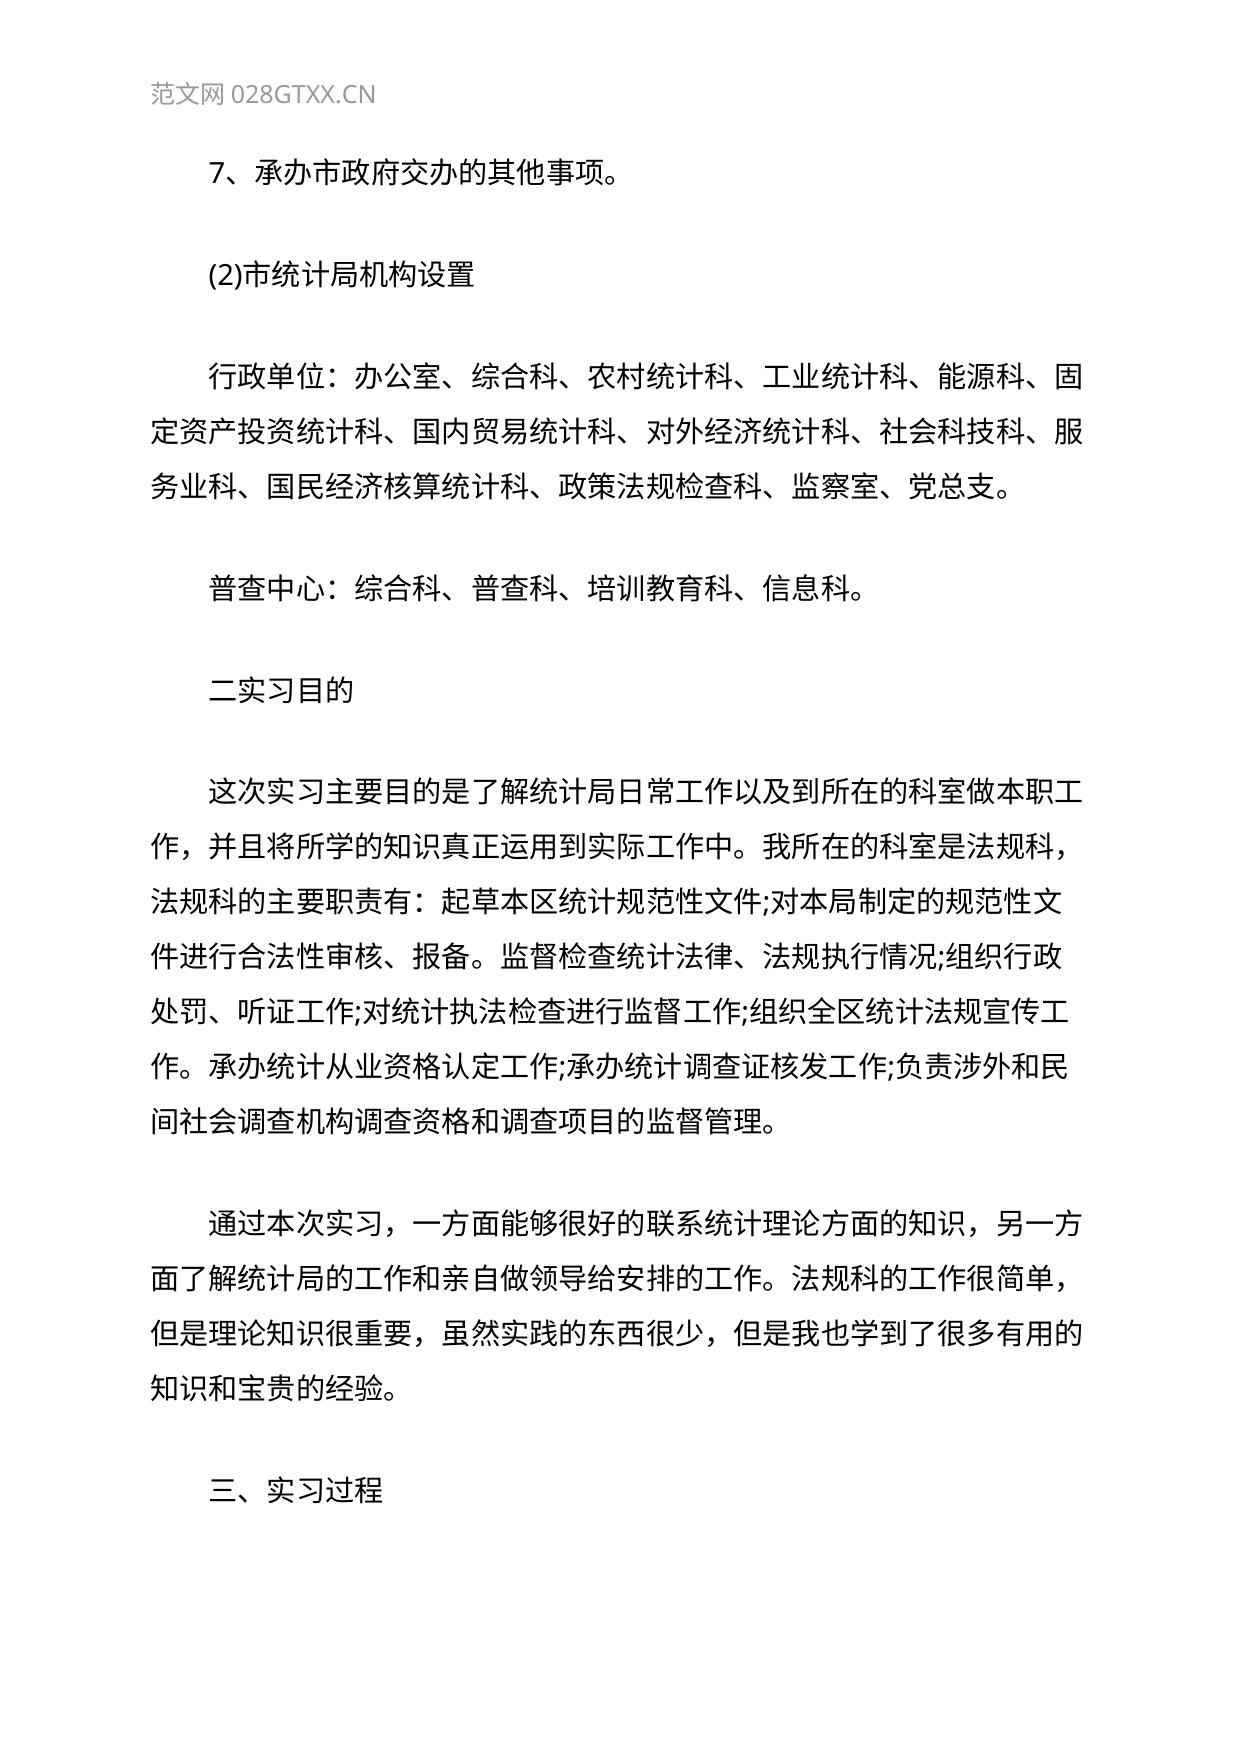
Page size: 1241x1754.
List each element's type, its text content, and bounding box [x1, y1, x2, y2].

text 普查中心：综合科、普查科、培训教育科、信息科。 [150, 566, 1090, 608]
text 三、实习过程 [150, 1467, 1090, 1509]
text 通过本次实习，一方面能够很好的联系统计理论方面的知识，另一方面了解统计局的工作和亲自做领导给安排的工作。法规科的工作很简单，但是理论知识很重要，虽然实践的东西很少，但是我也学到了很多有用的知识和宝贵的经验。 [150, 1201, 1090, 1408]
text 行政单位：办公室、综合科、农村统计科、工业统计科、能源科、固定资产投资统计科、国内贸易统计科、对外经济统计科、社会科技科、服务业科、国民经济核算统计科、政策法规检查科、监察室、党总支。 [150, 354, 1090, 506]
text 二实习目的 [150, 667, 1090, 709]
text 这次实习主要目的是了解统计局日常工作以及到所在的科室做本职工作，并且将所学的知识真正运用到实际工作中。我所在的科室是法规科，法规科的主要职责有：起草本区统计规范性文件;对本局制定的规范性文件进行合法性审核、报备。监督检查统计法律、法规执行情况;组织行政处罚、听证工作;对统计执法检查进行监督工作;组织全区统计法规宣传工作。承办统计从业资格认定工作;承办统计调查证核发工作;负责涉外和民间社会调查机构调查资格和调查项目的监督管理。 [150, 769, 1090, 1141]
text 7、承办市政府交办的其他事项。 [150, 150, 1090, 192]
text (2)市统计局机构设置 [150, 252, 1090, 294]
